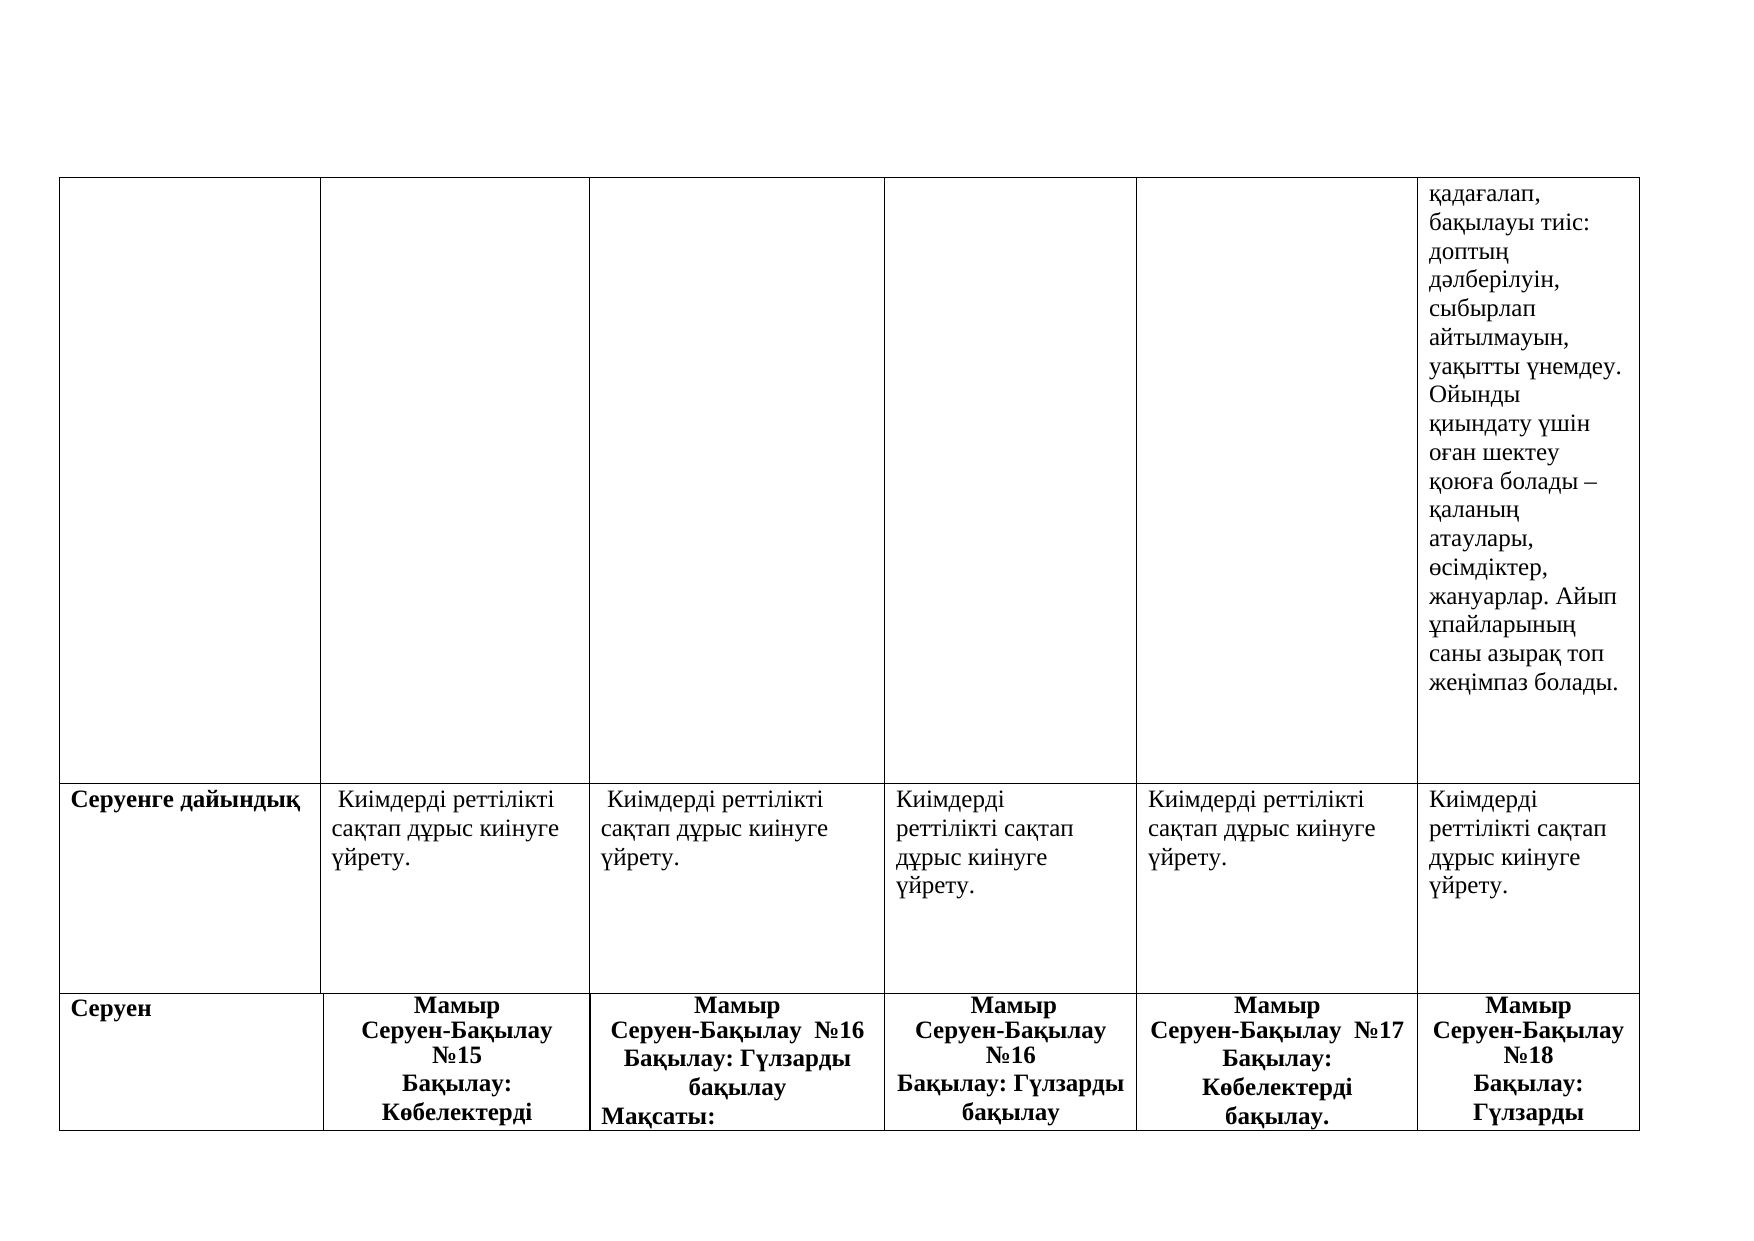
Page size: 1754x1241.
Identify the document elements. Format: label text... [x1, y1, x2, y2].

table_cell Серуенге дайындық [60, 784, 320, 957]
table_cell [321, 957, 589, 992]
table_cell [60, 957, 320, 992]
table_cell Киімдерді реттілікті сақтап дұрыс киінуге үйрету. [1418, 784, 1639, 957]
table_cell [1137, 178, 1417, 783]
table_cell Киімдерді реттілікті сақтап дұрыс киінуге үйрету. [885, 784, 1136, 957]
table_cell [590, 957, 884, 992]
table_cell Киімдерді реттілікті сақтап дұрыс киінуге үйрету. [321, 784, 589, 957]
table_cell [324, 994, 589, 1130]
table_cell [1137, 994, 1417, 1130]
table_cell Киімдерді реттілікті сақтап дұрыс киінуге үйрету. [1137, 784, 1417, 957]
table_cell [1137, 957, 1417, 992]
table_cell Серуен [60, 994, 323, 1130]
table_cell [885, 994, 1136, 1130]
table_cell [1418, 725, 1639, 783]
table_cell [60, 753, 320, 783]
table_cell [885, 178, 1136, 783]
table_cell [1418, 957, 1639, 992]
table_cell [590, 178, 884, 783]
table_cell [885, 957, 1136, 992]
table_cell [321, 178, 589, 783]
table_cell Киімдерді реттілікті сақтап дұрыс киінуге үйрету. [590, 784, 884, 957]
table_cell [591, 994, 884, 1130]
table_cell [1418, 178, 1639, 724]
table_cell [60, 178, 320, 753]
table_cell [1418, 994, 1639, 1130]
